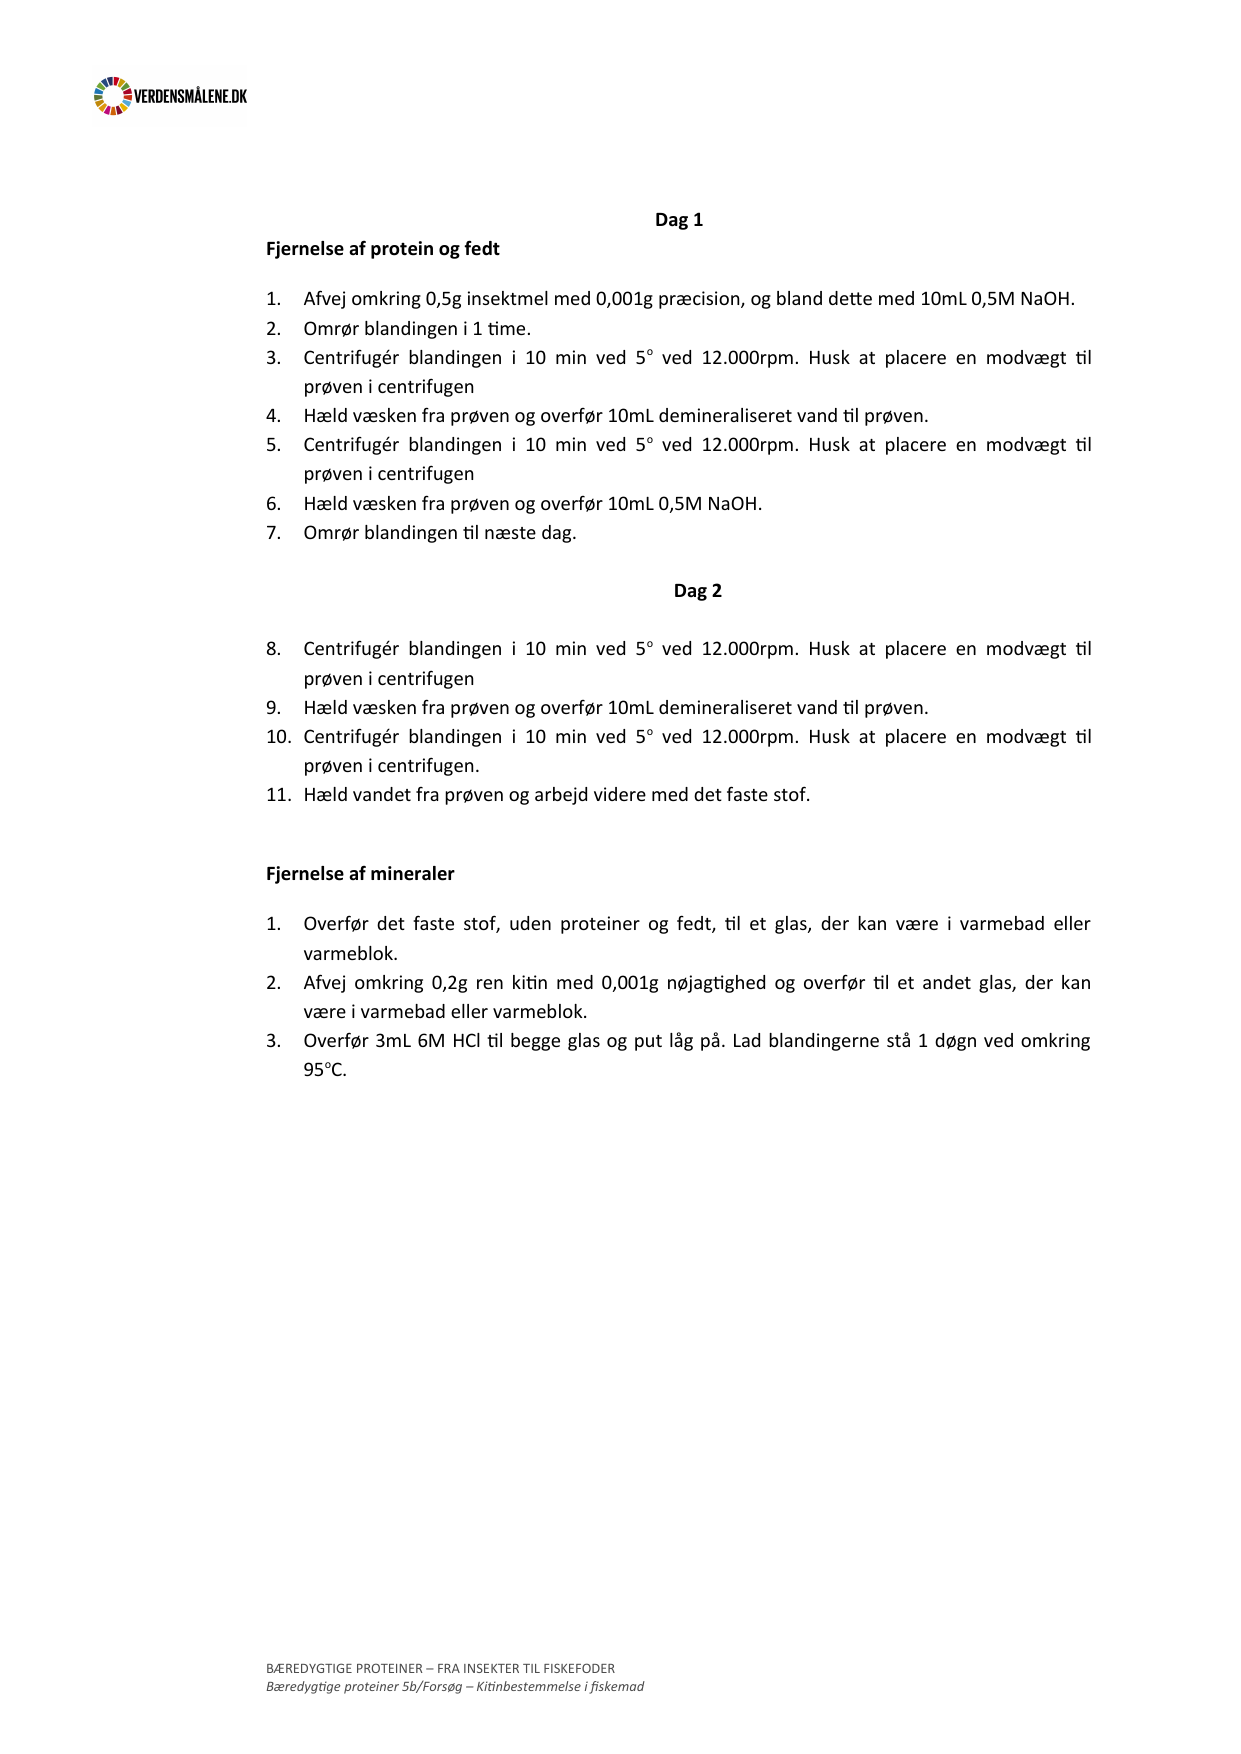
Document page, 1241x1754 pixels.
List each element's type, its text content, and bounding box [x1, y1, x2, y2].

list Centrifugér blandingen i 10 min ved 5o ved 12.000rpm. Husk at placere en modvægt til prøven i centrifugen [266, 431, 1092, 486]
list Overfør 3mL 6M HCl til begge glas og put låg på. Lad blandingerne stå 1 døgn ved omkring 95oC. [266, 1027, 1092, 1082]
list Centrifugér blandingen i 10 min ved 5o ved 12.000rpm. Husk at placere en modvægt til prøven i centrifugen. [266, 723, 1092, 778]
list Hæld væsken fra prøven og overfør 10mL demineraliseret vand til prøven. [266, 694, 1092, 719]
picture [92, 65, 248, 127]
text Fjernelse af mineraler [266, 861, 1092, 886]
list Afvej omkring 0,2g ren kitin med 0,001g nøjagtighed og overfør til et andet glas, der kan være i varmebad eller varmeblok. [266, 969, 1092, 1023]
list Overfør det faste stof, uden proteiner og fedt, til et glas, der kan være i varmebad eller varmeblok. [266, 911, 1092, 965]
text Fjernelse af protein og fedt [266, 236, 1092, 261]
list Omrør blandingen til næste dag. [266, 519, 1092, 544]
list Centrifugér blandingen i 10 min ved 5o ved 12.000rpm. Husk at placere en modvægt til prøven i centrifugen [266, 344, 1092, 398]
list Hæld væsken fra prøven og overfør 10mL 0,5M NaOH. [266, 490, 1092, 515]
list Omrør blandingen i 1 time. [266, 315, 1092, 340]
list Afvej omkring 0,5g insektmel med 0,001g præcision, og bland dette med 10mL 0,5M NaOH. [266, 286, 1092, 311]
list Hæld væsken fra prøven og overfør 10mL demineraliseret vand til prøven. [266, 402, 1092, 428]
list Centrifugér blandingen i 10 min ved 5o ved 12.000rpm. Husk at placere en modvægt til prøven i centrifugen [266, 636, 1092, 690]
list Hæld vandet fra prøven og arbejd videre med det faste stof. [266, 781, 1092, 807]
text Dag 1 [266, 206, 1092, 232]
list Dag 2 [303, 577, 1092, 603]
